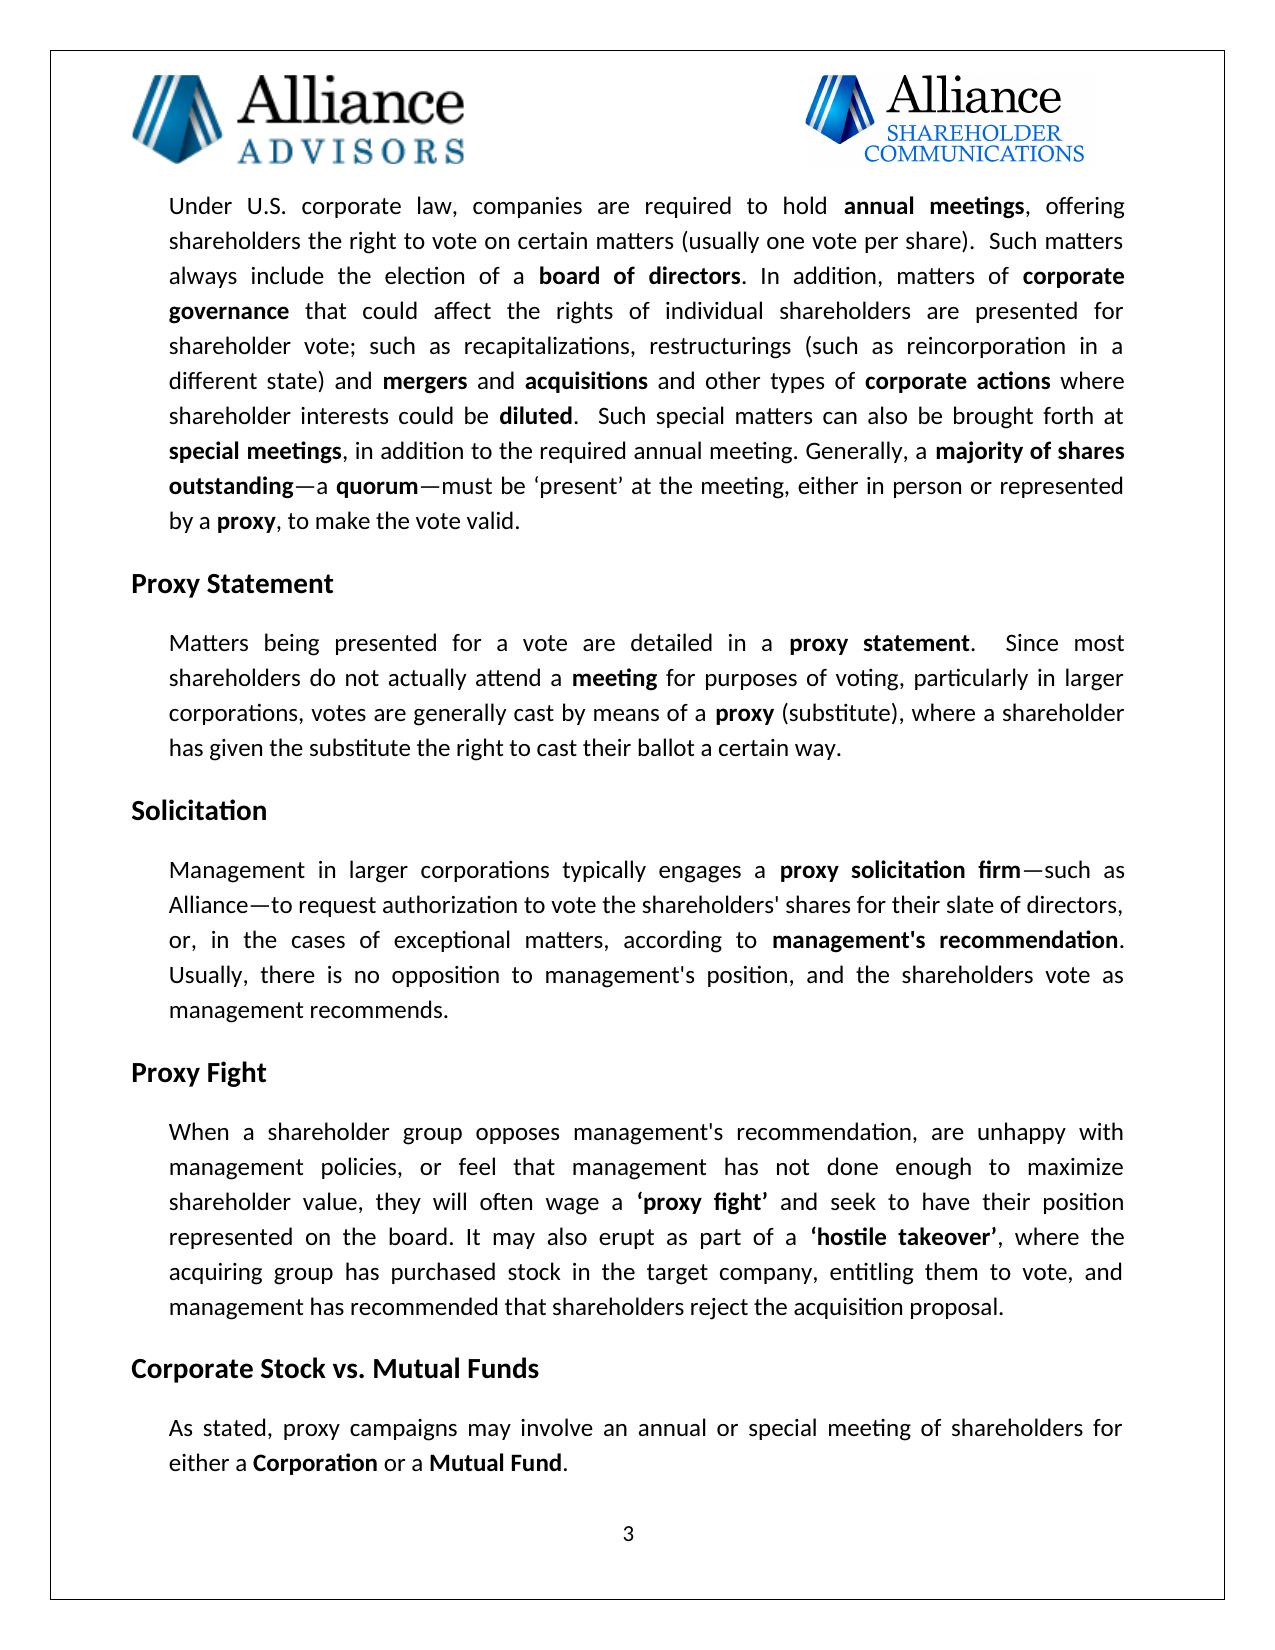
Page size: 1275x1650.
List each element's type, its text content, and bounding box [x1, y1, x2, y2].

picture [805, 75, 1096, 166]
text Proxy Fight [131, 1054, 1125, 1089]
picture [131, 75, 464, 166]
text Solicitation [131, 792, 1125, 828]
text Matters being presented for a vote are detailed in a proxy statement. Since most shareholders do not actually attend a meeting for purposes of voting, particularly in larger corporations, votes are generally cast by means of a proxy (substitute), where a shareholder has given the substitute the right to cast their ballot a certain way. [169, 627, 1125, 763]
text Management in larger corporations typically engages a proxy solicitation firm—such as Alliance—to request authorization to vote the shareholders' shares for their slate of directors, or, in the cases of exceptional matters, according to management's recommendation. Usually, there is no opposition to management's position, and the shareholders vote as management recommends. [169, 854, 1125, 1024]
text When a shareholder group opposes management's recommendation, are unhappy with management policies, or feel that management has not done enough to maximize shareholder value, they will often wage a ‘proxy fight’ and seek to have their position represented on the board. It may also erupt as part of a ‘hostile takeover’, where the acquiring group has purchased stock in the target company, entitling them to vote, and management has recommended that shareholders reject the acquisition proposal. [169, 1116, 1125, 1321]
text As stated, proxy campaigns may involve an annual or special meeting of shareholders for either a Corporation or a Mutual Fund. [169, 1412, 1125, 1478]
text Corporate Stock vs. Mutual Funds [131, 1351, 1125, 1386]
text Proxy Statement [131, 565, 1125, 601]
text Under U.S. corporate law, companies are required to hold annual meetings, offering shareholders the right to vote on certain matters (usually one vote per share). Such matters always include the election of a board of directors. In addition, matters of corporate governance that could affect the rights of individual shareholders are presented for shareholder vote; such as recapitalizations, restructurings (such as reincorporation in a different state) and mergers and acquisitions and other types of corporate actions where shareholder interests could be diluted. Such special matters can also be brought forth at special meetings, in addition to the required annual meeting. Generally, a majority of shares outstanding—a quorum—must be ‘present’ at the meeting, either in person or represented by a proxy, to make the vote valid. [169, 190, 1125, 536]
